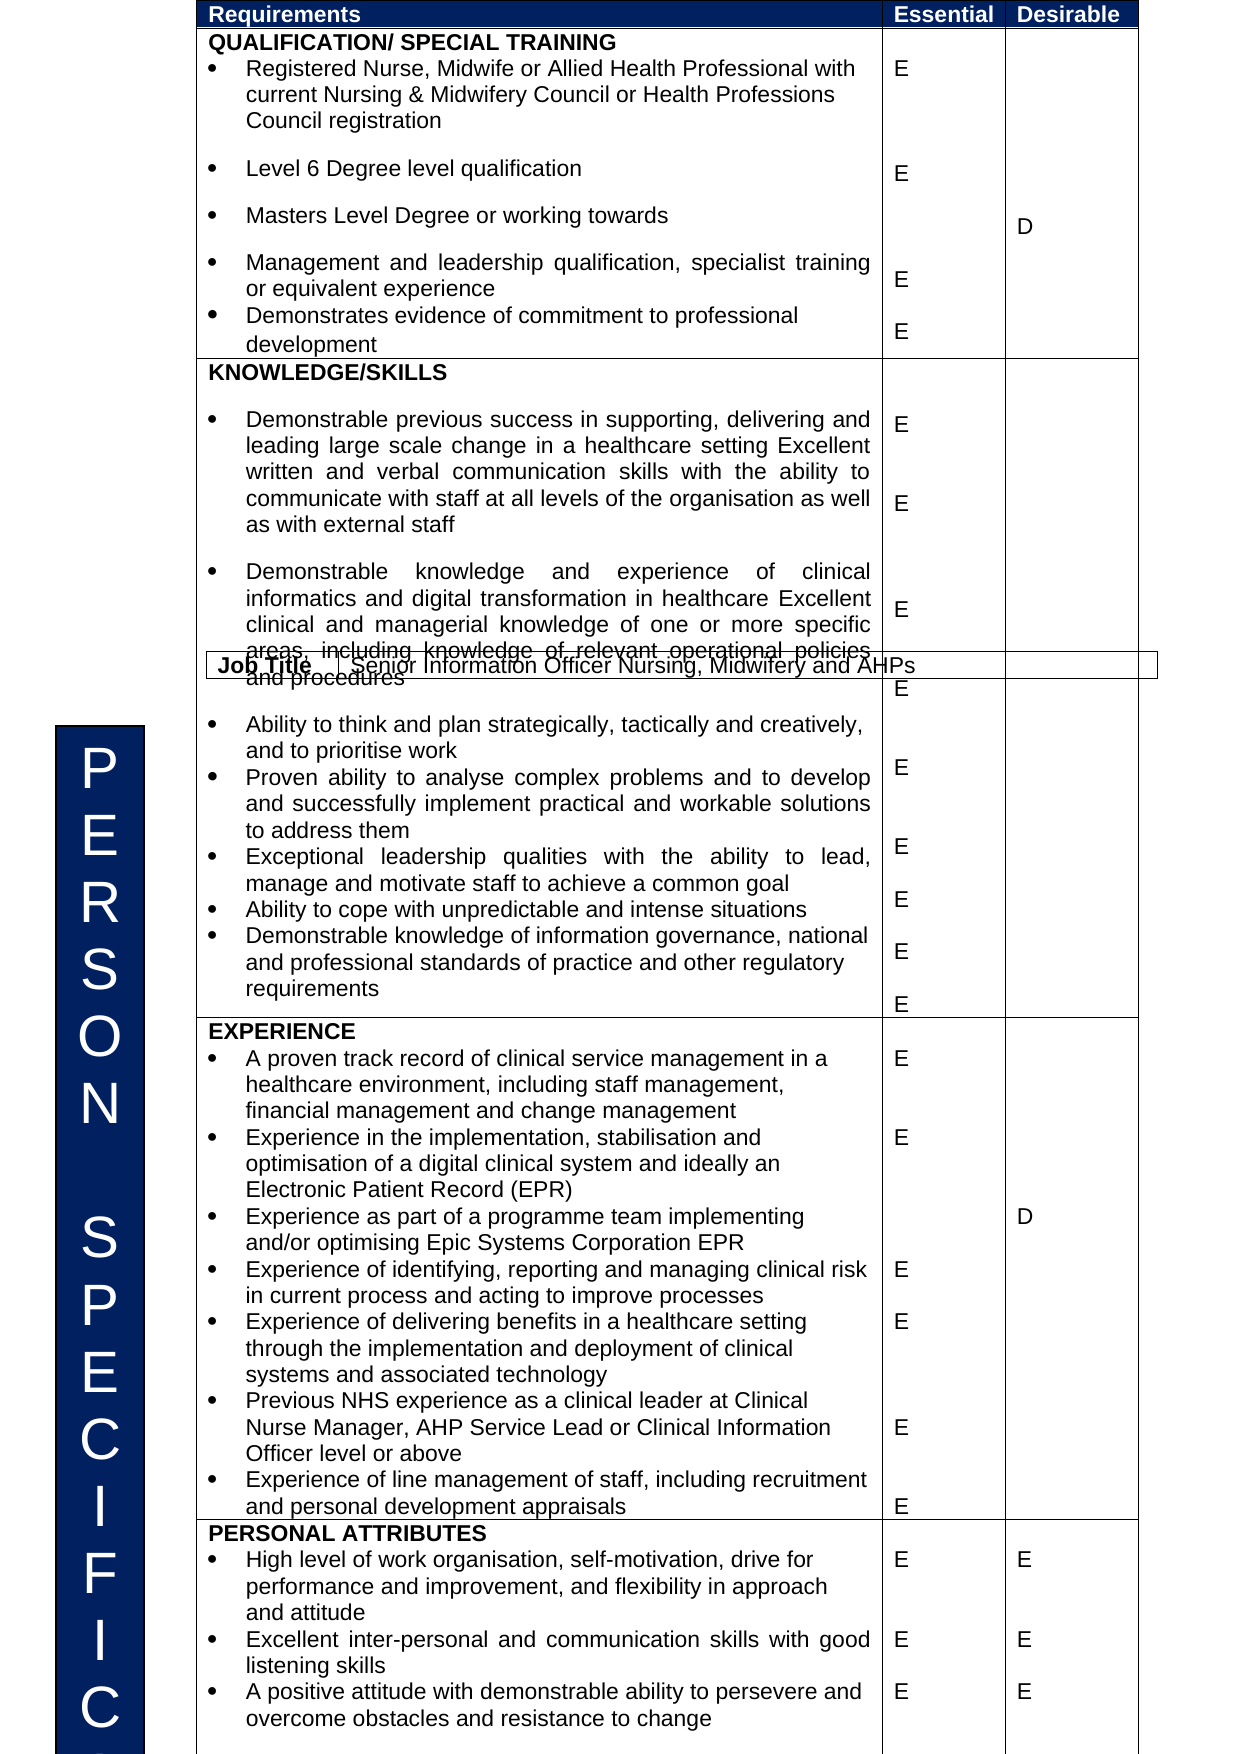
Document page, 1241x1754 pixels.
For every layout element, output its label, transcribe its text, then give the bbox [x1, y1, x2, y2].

table_cell EXPERIENCE A proven track record of clinical service management in a healthcare environment, including staff management, financial management and change management Experience in the implementation, stabilisation and optimisation of a digital clinical system and ideally an Electronic Patient Record (EPR) Experience as part of a programme team implementing and/or optimising Epic Systems Corporation EPR Experience of identifying, reporting and managing clinical risk in current process and acting to improve processes Experience of delivering benefits in a healthcare setting through the implementation and deployment of clinical systems and associated technology Previous NHS experience as a clinical leader at Clinical Nurse Manager, AHP Service Lead or Clinical Information Officer level or above Experience of line management of staff, including recruitment and personal development appraisals [197, 1018, 882, 1519]
table_cell PERSONAL ATTRIBUTES High level of work organisation, self-motivation, drive for performance and improvement, and flexibility in approach and attitude Excellent inter-personal and communication skills with good listening skills A positive attitude with demonstrable ability to persevere and overcome obstacles and resistance to change [197, 1520, 882, 1754]
table_cell KNOWLEDGE/SKILLS Demonstrable previous success in supporting, delivering and leading large scale change in a healthcare setting Excellent written and verbal communication skills with the ability to communicate with staff at all levels of the organisation as well as with external staff Demonstrable knowledge and experience of clinical informatics and digital transformation in healthcare Excellent clinical and managerial knowledge of one or more specific areas, including knowledge of relevant operational policies and procedures Ability to think and plan strategically, tactically and creatively, and to prioritise work Proven ability to analyse complex problems and to develop and successfully implement practical and workable solutions to address them Exceptional leadership qualities with the ability to lead, manage and motivate staff to achieve a common goal Ability to cope with unpredictable and intense situations Demonstrable knowledge of information governance, national and professional standards of practice and other regulatory requirements [197, 359, 882, 1017]
table_cell QUALIFICATION/ SPECIAL TRAINING Registered Nurse, Midwife or Allied Health Professional with current Nursing & Midwifery Council or Health Professions Council registration Level 6 Degree level qualification Masters Level Degree or working towards Management and leadership qualification, specialist training or equivalent experience Demonstrates evidence of commitment to professional development [197, 29, 882, 357]
table_cell E E E E E E [883, 1018, 1005, 1519]
table_cell [1006, 359, 1138, 1017]
table_header Requirements [197, 1, 882, 27]
table_cell E E E E [883, 29, 1005, 357]
table_cell D [1006, 1018, 1138, 1519]
table_cell E E E [1006, 1520, 1138, 1754]
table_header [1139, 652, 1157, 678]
table_cell E E E E E E E E E [883, 359, 1005, 1017]
table_cell D [1006, 29, 1138, 357]
table_header Desirable [1006, 1, 1138, 27]
table_cell E E E [883, 1520, 1005, 1754]
table_header Essential [883, 1, 1005, 27]
